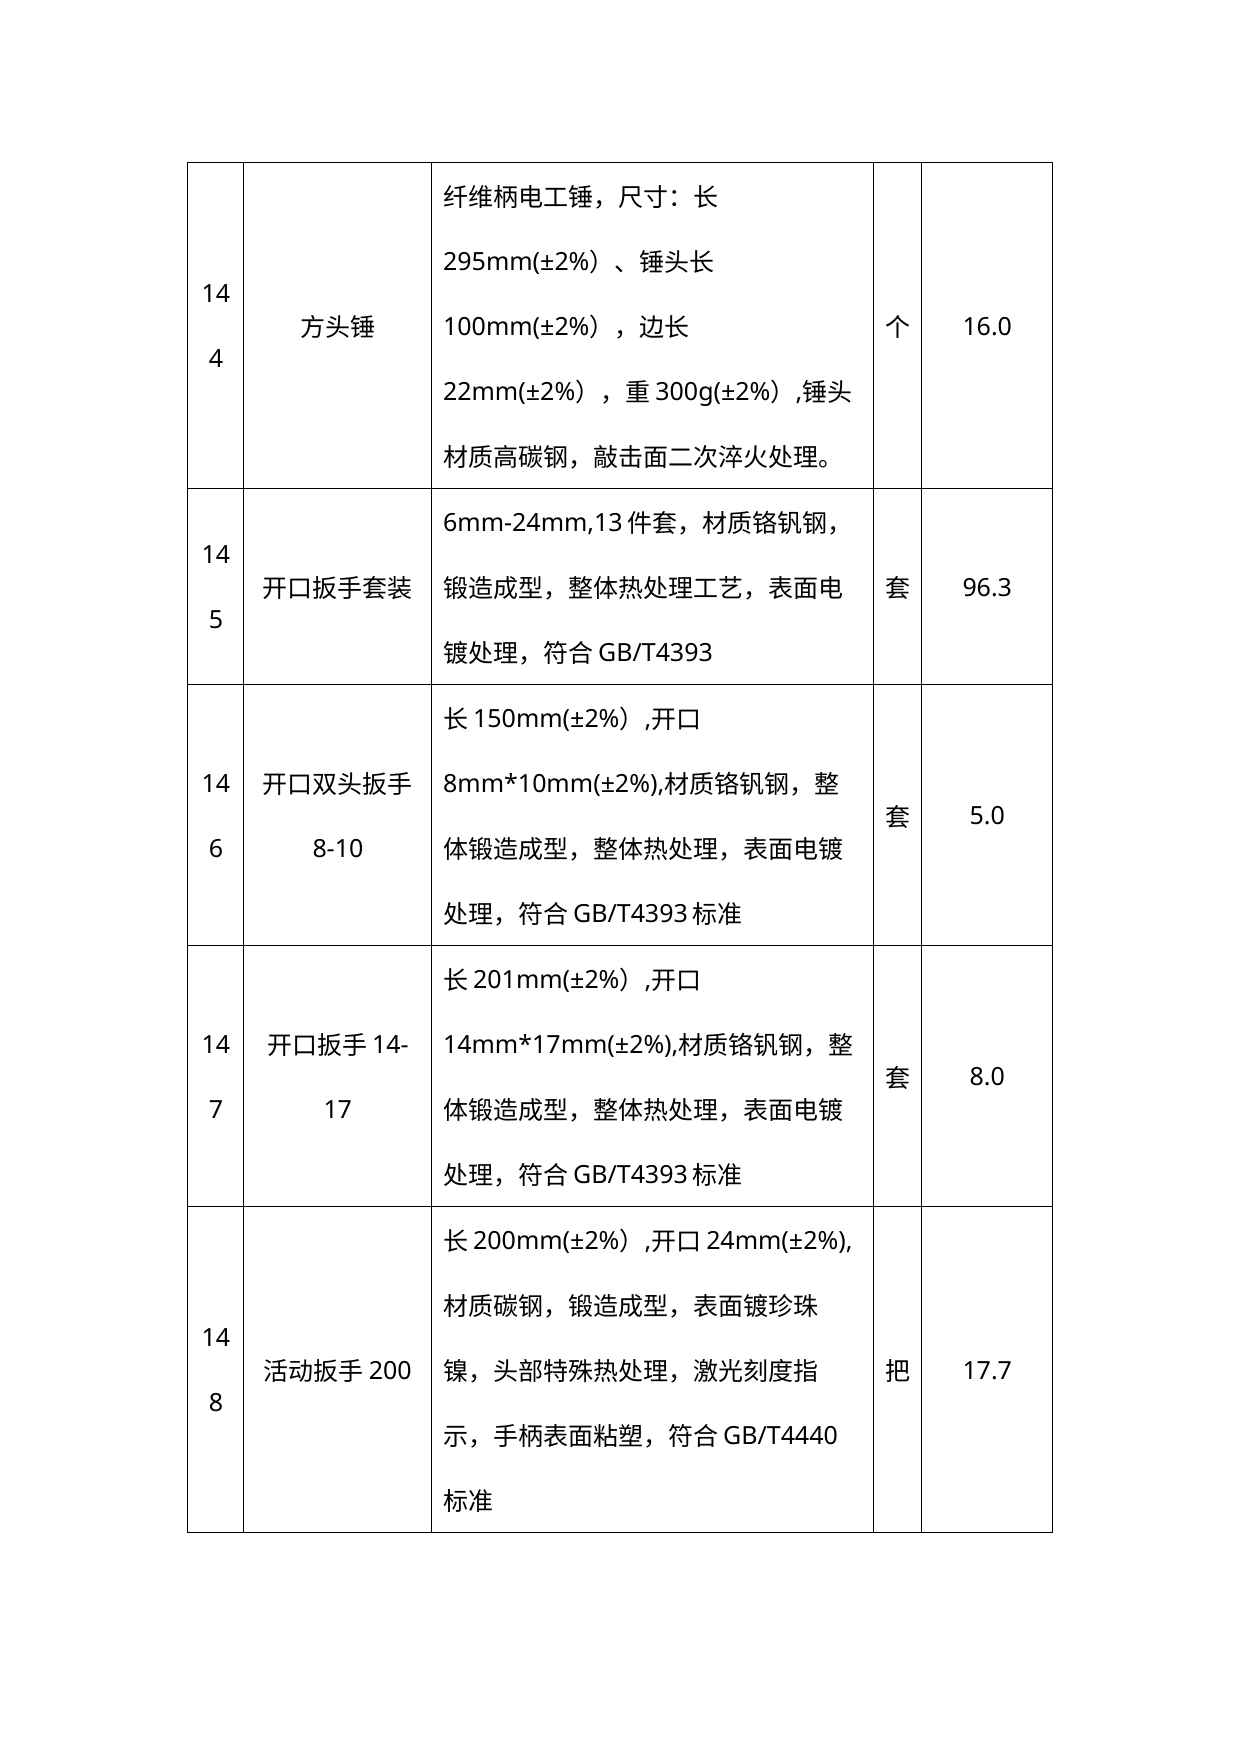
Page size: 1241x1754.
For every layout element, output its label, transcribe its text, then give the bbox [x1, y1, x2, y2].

table_cell 145 [188, 489, 243, 684]
table_cell 147 [188, 946, 243, 1206]
table_cell 6mm-24mm,13件套，材质铬钒钢，锻造成型，整体热处理工艺，表面电镀处理，符合GB/T4393 [432, 489, 873, 684]
table_cell 开口扳手14-17 [244, 946, 431, 1206]
table_cell 96.3 [922, 489, 1052, 684]
table_cell 148 [188, 1207, 243, 1532]
table_cell 5.0 [922, 685, 1052, 945]
table_cell 16.0 [922, 163, 1052, 488]
table_cell 146 [188, 685, 243, 945]
table_cell 长150mm(±2%）,开口8mm*10mm(±2%),材质铬钒钢，整体锻造成型，整体热处理，表面电镀处理，符合GB/T4393标准 [432, 685, 873, 945]
table_cell 个 [874, 163, 921, 488]
table_cell 套 [874, 946, 921, 1206]
table_cell 开口双头扳手8-10 [244, 685, 431, 945]
table_cell 活动扳手200 [244, 1207, 431, 1532]
table_cell 纤维柄电工锤，尺寸：长295mm(±2%）、锤头长100mm(±2%），边长22mm(±2%），重300g(±2%）,锤头材质高碳钢，敲击面二次淬火处理。 [432, 163, 873, 488]
table_cell 长201mm(±2%）,开口14mm*17mm(±2%),材质铬钒钢，整体锻造成型，整体热处理，表面电镀处理，符合GB/T4393标准 [432, 946, 873, 1206]
table_cell 开口扳手套装 [244, 489, 431, 684]
table_cell 8.0 [922, 946, 1052, 1206]
table_cell 17.7 [922, 1207, 1052, 1532]
table_cell 把 [874, 1207, 921, 1532]
table_cell 套 [874, 685, 921, 945]
table_cell 方头锤 [244, 163, 431, 488]
table_cell 144 [188, 163, 243, 488]
table_cell 套 [874, 489, 921, 684]
table_cell 长200mm(±2%）,开口24mm(±2%),材质碳钢，锻造成型，表面镀珍珠镍，头部特殊热处理，激光刻度指示，手柄表面粘塑，符合GB/T4440标准 [432, 1207, 873, 1532]
